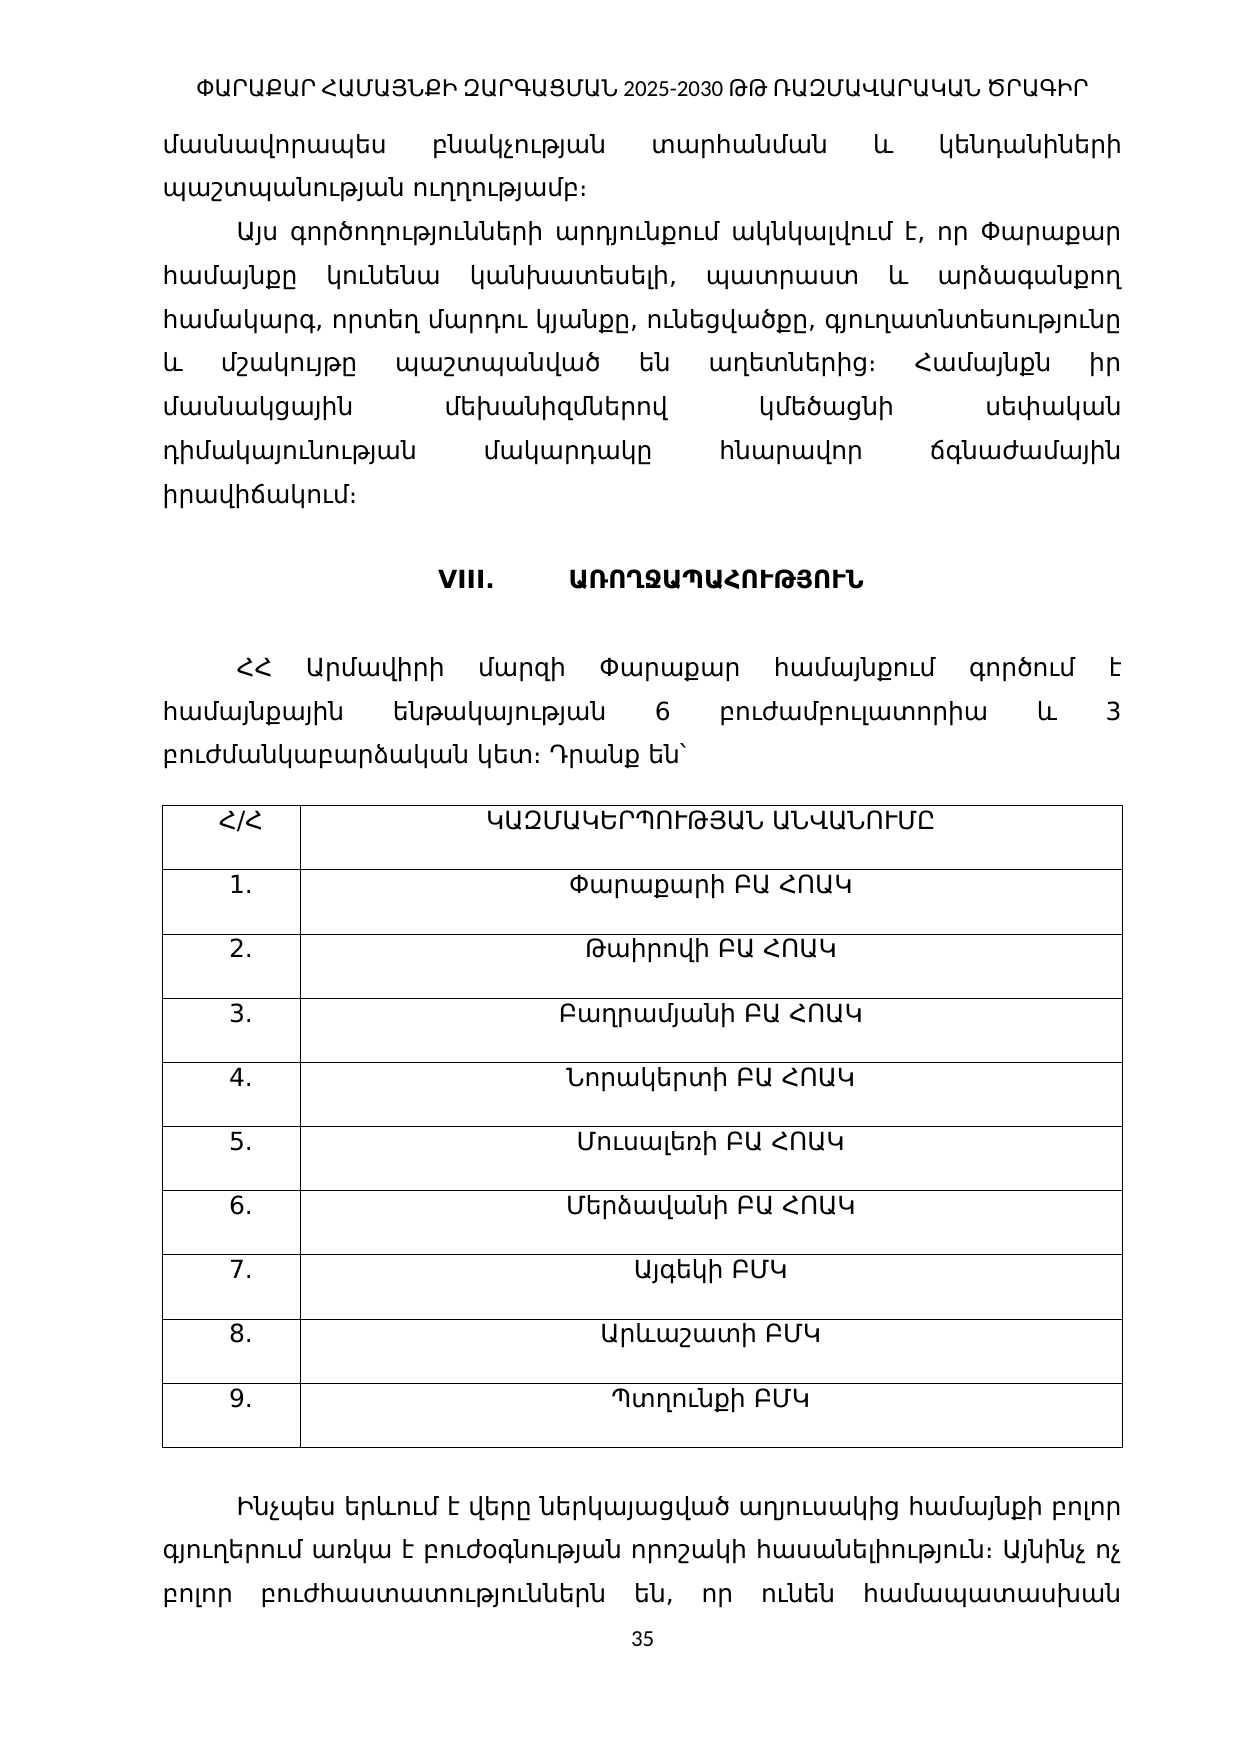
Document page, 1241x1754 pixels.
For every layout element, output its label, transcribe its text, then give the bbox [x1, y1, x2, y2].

table_cell Նորակերտի ԲԱ ՀՈԱԿ [301, 1063, 1122, 1126]
table_cell 3. [163, 999, 300, 1062]
table_cell 1. [163, 870, 300, 933]
table_cell Բաղրամյանի ԲԱ ՀՈԱԿ [301, 999, 1122, 1062]
table_cell Պտղունքի ԲՄԿ [301, 1384, 1122, 1447]
text Այս գործողությունների արդյունքում ակնկալվում է, որ Փարաքար համայնքը կունենա կանխատեսելի, պատրաստ և արձագանքող համակարգ, որտեղ մարդու կյանքը, ունեցվածքը, գյուղատնտեսությունը և մշակույթը պաշտպանված են աղետներից։ Համայնքն իր մասնակցային մեխանիզմներով կմեծացնի սեփական դիմակայունության մակարդակը հնարավոր ճգնաժամային իրավիճակում։ [162, 217, 1122, 509]
table_cell Թաիրովի ԲԱ ՀՈԱԿ [301, 935, 1122, 998]
table_cell Այգեկի ԲՄԿ [301, 1255, 1122, 1318]
table_cell 2. [163, 935, 300, 998]
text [162, 1492, 1122, 1608]
text ՀՀ Արմավիրի մարզի Փարաքար համայնքում գործում է համայնքային ենթակայության 6 բուժամբուլատորիա և 3 բուժմանկաբարձական կետ։ Դրանք են՝ [162, 653, 1122, 770]
table_cell Փարաքարի ԲԱ ՀՈԱԿ [301, 870, 1122, 933]
table_cell 9. [163, 1384, 300, 1447]
table_header Հ/Հ [163, 806, 300, 869]
table_cell Արևաշատի ԲՄԿ [301, 1320, 1122, 1383]
table_cell 7. [163, 1255, 300, 1318]
table_header ԿԱԶՄԱԿԵՐՊՈՒԹՅԱՆ ԱՆՎԱՆՈՒՄԸ [301, 806, 1122, 869]
list ԱՌՈՂՋԱՊԱՀՈՒԹՅՈՒՆ [162, 566, 1122, 595]
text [162, 130, 1122, 203]
table_cell 6. [163, 1191, 300, 1254]
table_cell Մերձավանի ԲԱ ՀՈԱԿ [301, 1191, 1122, 1254]
table_cell 8. [163, 1320, 300, 1383]
table_cell 5. [163, 1127, 300, 1190]
table_cell 4. [163, 1063, 300, 1126]
table_cell Մուսալեռի ԲԱ ՀՈԱԿ [301, 1127, 1122, 1190]
